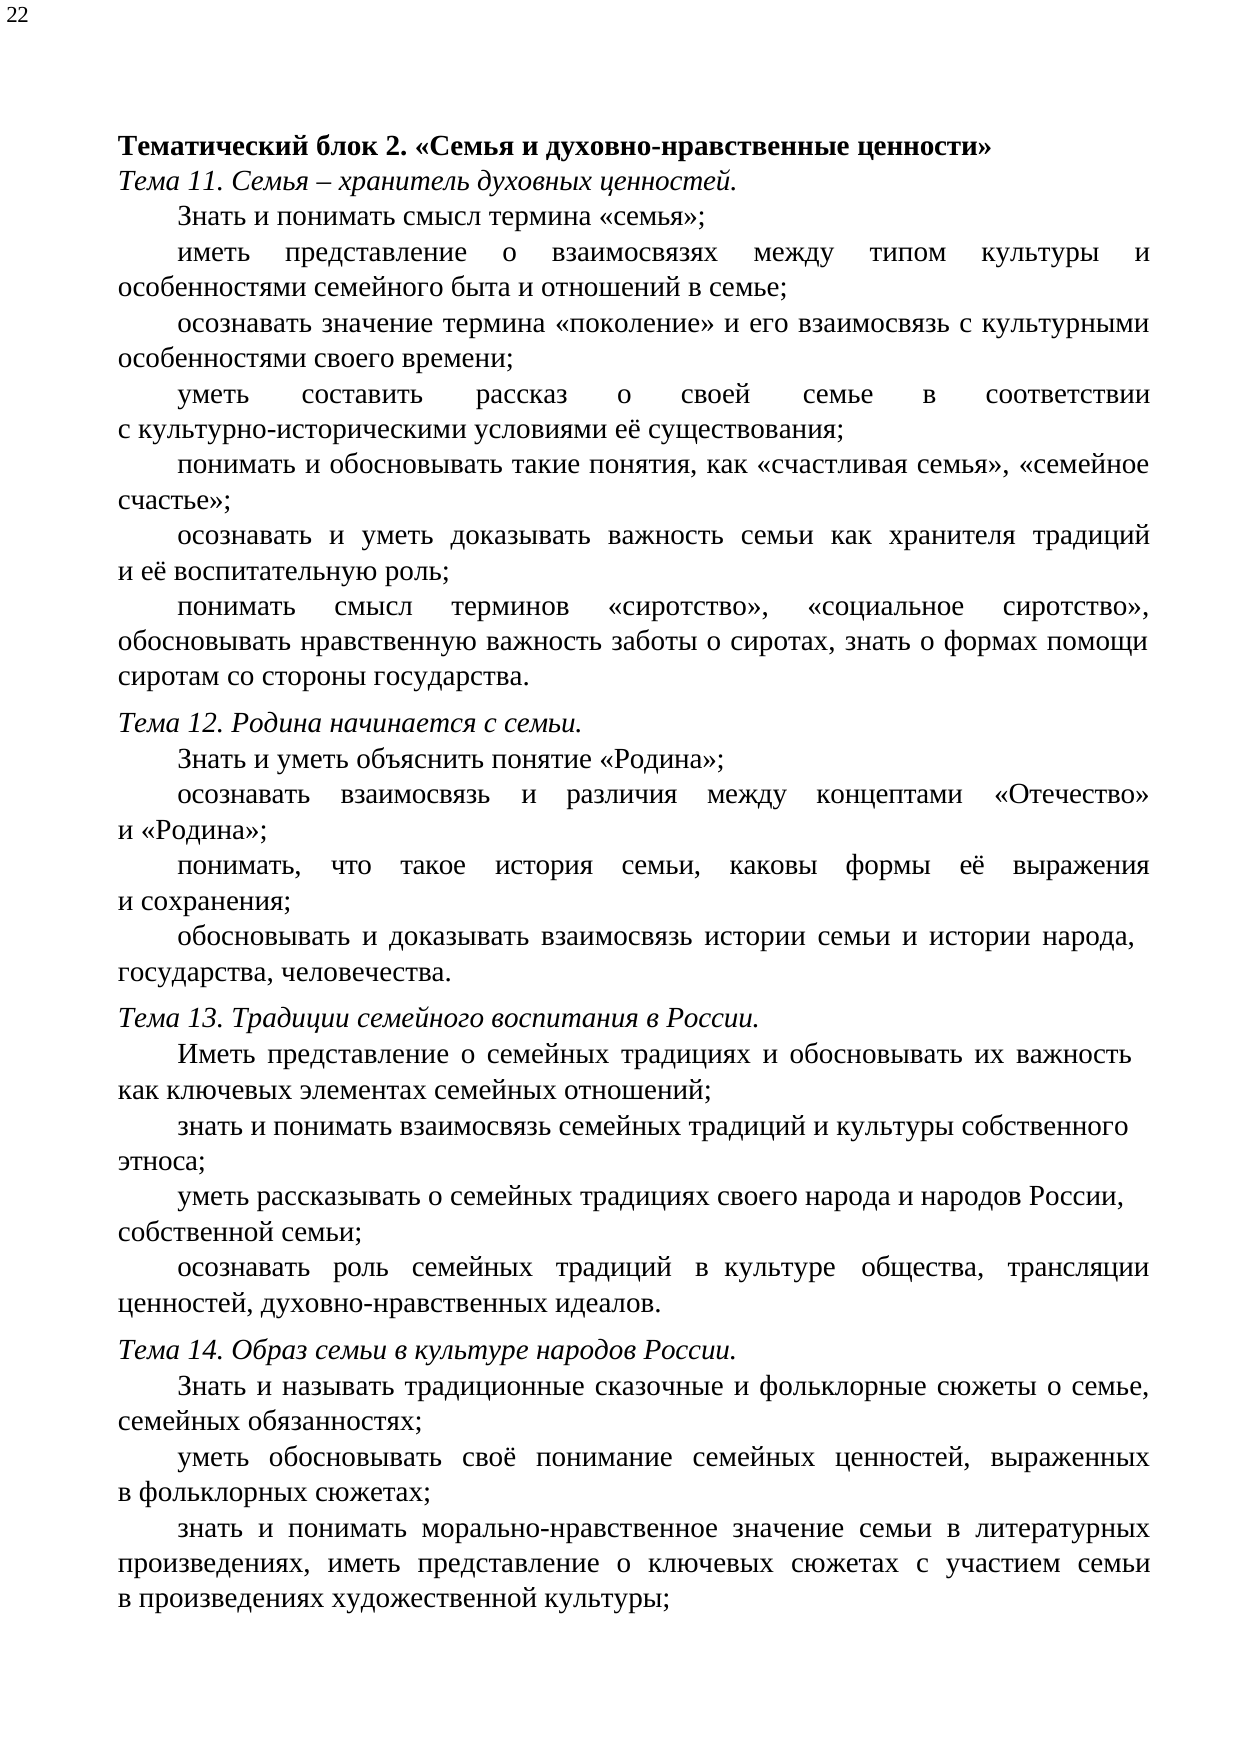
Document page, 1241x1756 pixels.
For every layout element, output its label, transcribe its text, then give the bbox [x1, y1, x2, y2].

text Тема 11. Семья – хранитель духовных ценностей. [118, 163, 1163, 197]
text уметь рассказывать о семейных традициях своего народа и народов России, собственной семьи; [118, 1178, 1148, 1247]
text понимать и обосновывать такие понятия, как «счастливая семья», «семейное счастье»; [118, 447, 1151, 515]
text Тема 13. Традиции семейного воспитания в России. [118, 1001, 1163, 1034]
text осознавать роль семейных традиций в культуре общества, трансляции ценностей, духовно-нравственных идеалов. [118, 1249, 1150, 1318]
text понимать, что такое история семьи, каковы формы её выражения и сохранения; [118, 847, 1151, 916]
text осознавать и уметь доказывать важность семьи как хранителя традиций и её воспитательную роль; [118, 517, 1150, 586]
text Знать и называть традиционные сказочные и фольклорные сюжеты о семье, семейных обязанностях; [118, 1368, 1151, 1437]
text иметь представление о взаимосвязях между типом культуры и особенностями семейного быта и отношений в семье; [118, 234, 1150, 303]
text Тема 12. Родина начинается с семьи. [118, 705, 1163, 739]
text понимать смысл терминов «сиротство», «социальное сиротство», обосновывать нравственную важность заботы о сиротах, знать о формах помощи сиротам со стороны государства. [118, 588, 1149, 692]
text уметь составить рассказ о своей семье в соответствии с культурно-историческими условиями её существования; [118, 376, 1151, 444]
text Знать и уметь объяснить понятие «Родина»; [177, 741, 1163, 775]
text знать и понимать взаимосвязь семейных традиций и культуры собственного этноса; [118, 1108, 1163, 1177]
text знать и понимать морально-нравственное значение семьи в литературных произведениях, иметь представление о ключевых сюжетах с участием семьи в произведениях художественной культуры; [118, 1510, 1151, 1614]
text осознавать значение термина «поколение» и его взаимосвязь с культурными особенностями своего времени; [118, 305, 1150, 374]
text Тема 14. Образ семьи в культуре народов России. [118, 1332, 1163, 1366]
text уметь обосновывать своё понимание семейных ценностей, выраженных в фольклорных сюжетах; [118, 1439, 1150, 1508]
subtitle Тематический блок 2. «Семья и духовно-нравственные ценности» [118, 128, 1163, 161]
text Знать и понимать смысл термина «семья»; [177, 198, 1163, 232]
text обосновывать и доказывать взаимосвязь истории семьи и истории народа, государства, человечества. [118, 918, 1148, 988]
text Иметь представление о семейных традициях и обосновывать их важность как ключевых элементах семейных отношений; [118, 1037, 1163, 1105]
text осознавать взаимосвязь и различия между концептами «Отечество» и «Родина»; [118, 776, 1150, 846]
